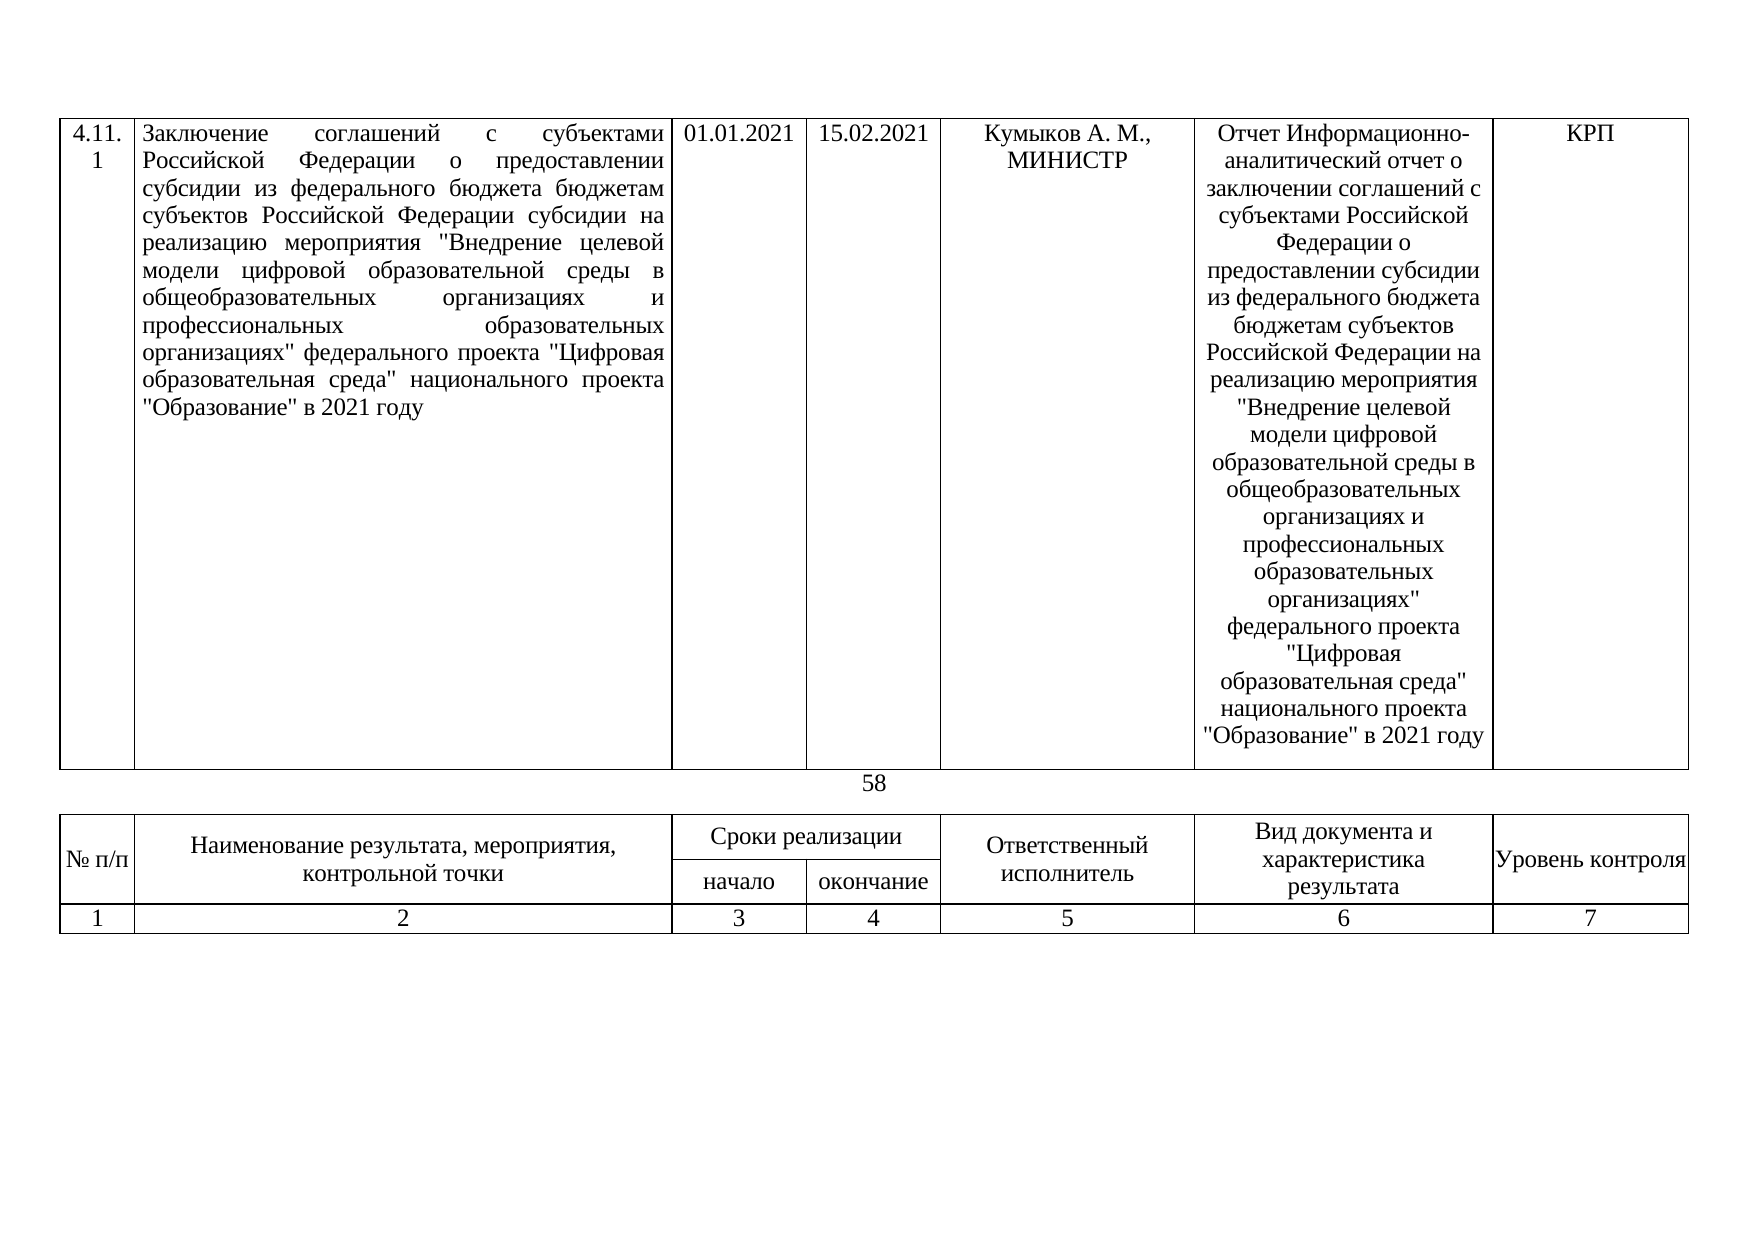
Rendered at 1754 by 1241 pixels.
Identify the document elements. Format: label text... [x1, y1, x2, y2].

table_cell Наименование результата, мероприятия, контрольной точки [135, 815, 671, 903]
table_cell Уровень контроля [1494, 815, 1688, 903]
table_cell 4.11.1 [61, 119, 134, 769]
table_cell начало [673, 860, 806, 903]
table_cell 58 [60, 770, 1688, 814]
table_cell Ответственный исполнитель [941, 815, 1194, 903]
table_cell 1 [61, 905, 134, 933]
table_cell 15.02.2021 [807, 119, 940, 769]
table_cell 2 [135, 905, 671, 933]
table_cell Отчет Информационно-аналитический отчет о заключении соглашений с субъектами Российской Федерации о предоставлении субсидии из федерального бюджета бюджетам субъектов Российской Федерации на реализацию мероприятия "Внедрение целевой модели цифровой образовательной среды в общеобразовательных организациях и профессиональных образовательных организациях" федерального проекта "Цифровая образовательная среда" национального проекта "Образование" в 2021 году [1195, 119, 1492, 769]
table_cell 3 [673, 905, 806, 933]
table_cell окончание [807, 860, 940, 903]
table_cell Сроки реализации [673, 815, 940, 858]
table_cell № п/п [61, 815, 134, 903]
table_cell КРП [1494, 119, 1688, 769]
table_cell Заключение соглашений с субъектами Российской Федерации о предоставлении субсидии из федерального бюджета бюджетам субъектов Российской Федерации субсидии на реализацию мероприятия "Внедрение целевой модели цифровой образовательной среды в общеобразовательных организациях и профессиональных образовательных организациях" федерального проекта "Цифровая образовательная среда" национального проекта "Образование" в 2021 году [135, 119, 671, 769]
table_cell 4 [807, 905, 940, 933]
table_cell 7 [1494, 905, 1688, 933]
table_cell 6 [1195, 905, 1492, 933]
table_cell Кумыков А. М., МИНИСТР [941, 119, 1194, 769]
table_cell Вид документа и характеристика результата [1195, 815, 1492, 903]
table_cell 01.01.2021 [673, 119, 806, 769]
table_cell 5 [941, 905, 1194, 933]
